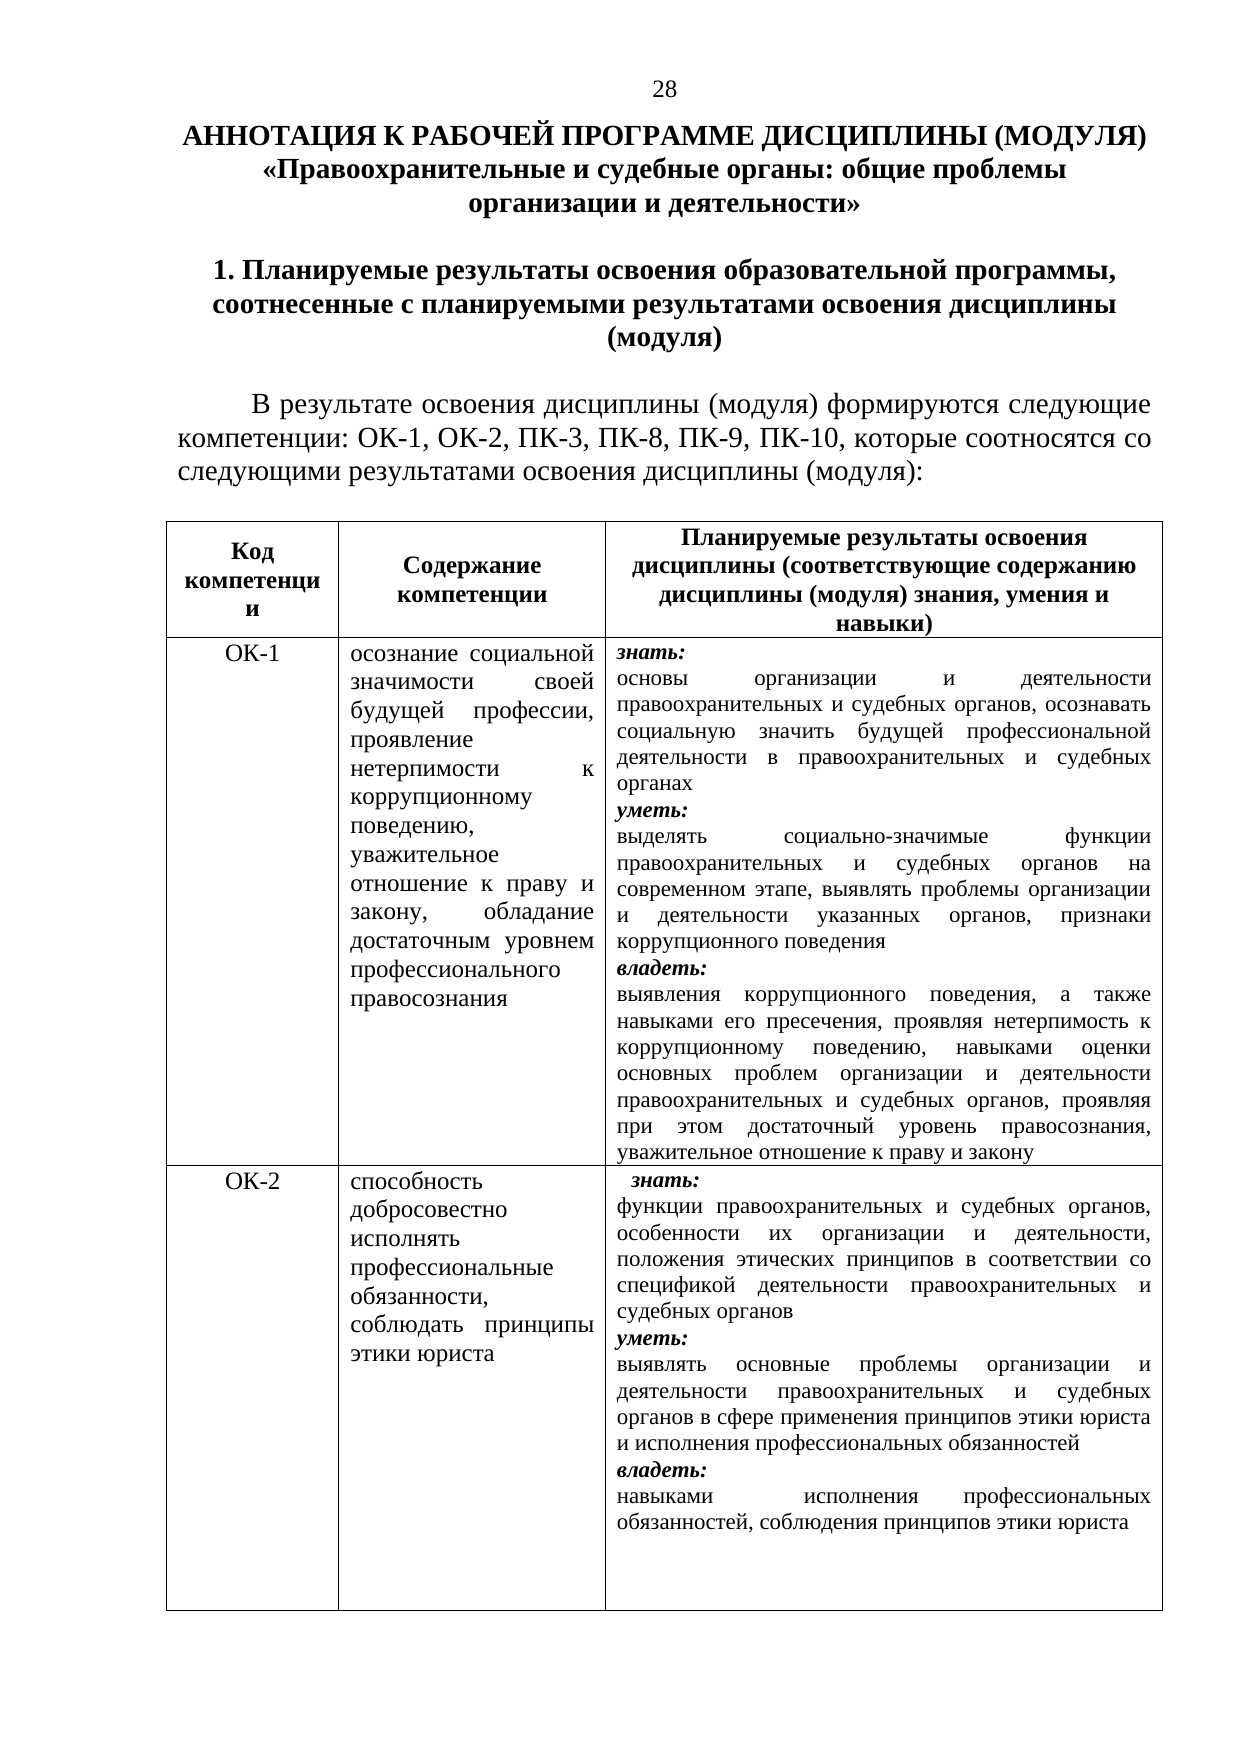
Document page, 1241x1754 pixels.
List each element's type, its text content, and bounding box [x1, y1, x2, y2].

table_header Содержание компетенции [339, 522, 605, 637]
table_header Планируемые результаты освоения дисциплины (соответствующие содержанию дисциплины (модуля) знания, умения и навыки) [606, 522, 1162, 637]
table_cell знать: функции правоохранительных и судебных органов, особенности их организации и деятельности, положения этических принципов в соответствии со спецификой деятельности правоохранительных и судебных органов уметь: выявлять основные проблемы организации и деятельности правоохранительных и судебных органов в сфере применения принципов этики юриста и исполнения профессиональных обязанностей владеть: навыками исполнения профессиональных обязанностей, соблюдения принципов этики юриста [606, 1166, 1162, 1610]
table_header Код компетенции [167, 522, 338, 637]
text АННОТАЦИЯ К РАБОЧЕЙ ПРОГРАММЕ ДИСЦИПЛИНЫ (МОДУЛЯ) [177, 118, 1152, 152]
table_cell ОК-1 [167, 638, 338, 1165]
text «Правоохранительные и судебные органы: общие проблемы организации и деятельности» [177, 152, 1152, 219]
table_cell осознание социальной значимости своей будущей профессии, проявление нетерпимости к коррупционному поведению, уважительное отношение к праву и закону, обладание достаточным уровнем профессионального правосознания [339, 638, 605, 1165]
table_cell знать: основы организации и деятельности правоохранительных и судебных органов, осознавать социальную значить будущей профессиональной деятельности в правоохранительных и судебных органах уметь: выделять социально-значимые функции правоохранительных и судебных органов на современном этапе, выявлять проблемы организации и деятельности указанных органов, признаки коррупционного поведения владеть: выявления коррупционного поведения, а также навыками его пресечения, проявляя нетерпимость к коррупционному поведению, навыками оценки основных проблем организации и деятельности правоохранительных и судебных органов, проявляя при этом достаточный уровень правосознания, уважительное отношение к праву и закону [606, 638, 1162, 1165]
table_cell способность добросовестно исполнять профессиональные обязанности, соблюдать принципы этики юриста [339, 1166, 605, 1610]
text 1. Планируемые результаты освоения образовательной программы, соотнесенные с планируемыми результатами освоения дисциплины (модуля) [177, 252, 1152, 353]
table_cell ОК-2 [167, 1166, 338, 1610]
text В результате освоения дисциплины (модуля) формируются следующие компетенции: ОК-1, ОК-2, ПК-3, ПК-8, ПК-9, ПК-10, которые соотносятся со следующими результатами освоения дисциплины (модуля): [177, 386, 1152, 487]
